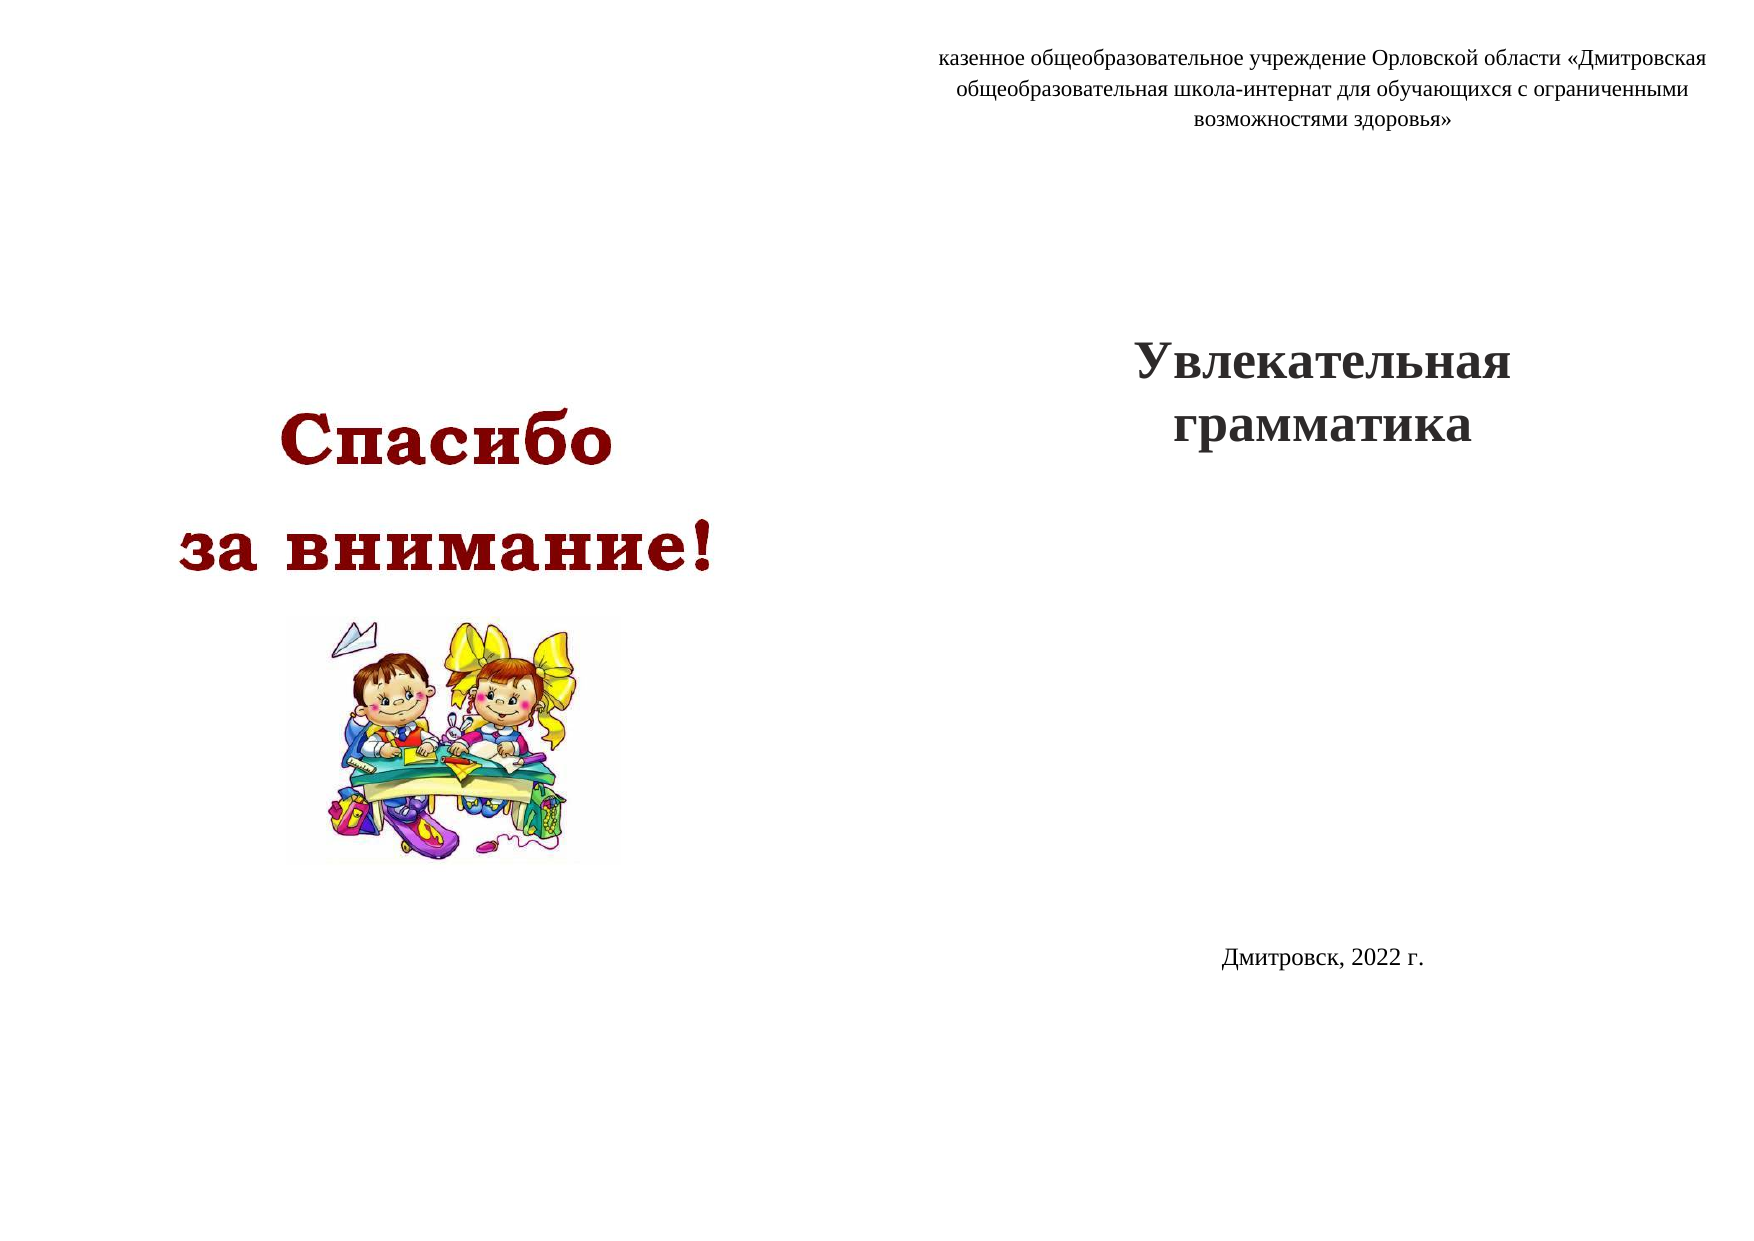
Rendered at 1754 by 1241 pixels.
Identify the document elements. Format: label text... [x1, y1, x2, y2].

picture [44, 350, 848, 898]
text Дмитровск, 2022 г. [921, 942, 1724, 970]
text казенное общеобразовательное учреждение Орловской области «Дмитровская общеобразовательная школа-интернат для обучающихся с ограниченными возможностями здоровья» [921, 44, 1724, 131]
text грамматика [921, 391, 1724, 453]
text Увлекательная [921, 328, 1724, 391]
